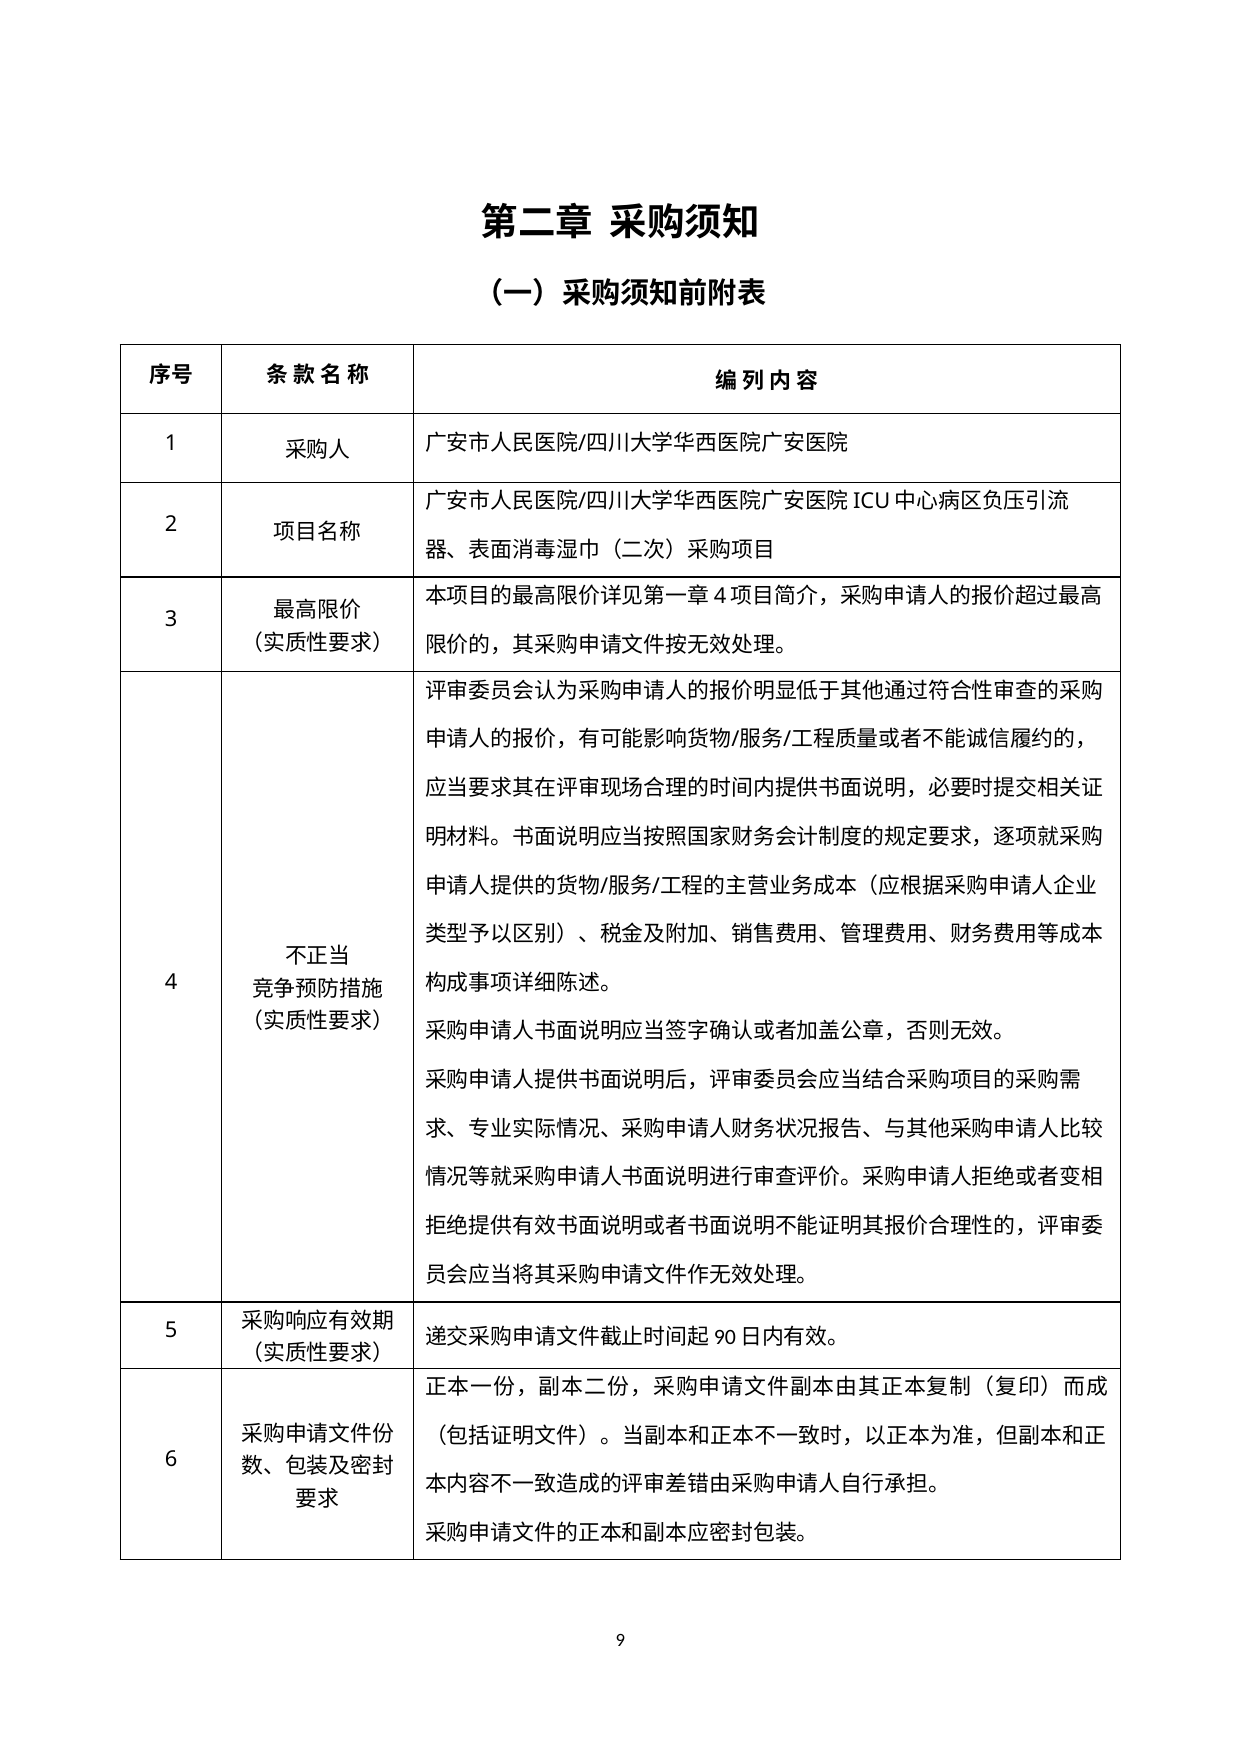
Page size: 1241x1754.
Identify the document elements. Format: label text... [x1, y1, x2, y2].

table_cell 6 [121, 1369, 221, 1559]
table_cell 正本一份，副本二份，采购申请文件副本由其正本复制（复印）而成（包括证明文件）。当副本和正本不一致时，以正本为准，但副本和正本内容不一致造成的评审差错由采购申请人自行承担。 采购申请文件的正本和副本应密封包装。 [414, 1369, 1120, 1559]
table_cell 项目名称 [222, 483, 413, 576]
table_cell 采购申请文件份数、包装及密封要求 [222, 1369, 413, 1559]
text （一）采购须知前附表 [118, 258, 1122, 323]
table_cell 评审委员会认为采购申请人的报价明显低于其他通过符合性审查的采购申请人的报价，有可能影响货物/服务/工程质量或者不能诚信履约的，应当要求其在评审现场合理的时间内提供书面说明，必要时提交相关证明材料。书面说明应当按照国家财务会计制度的规定要求，逐项就采购申请人提供的货物/服务/工程的主营业务成本（应根据采购申请人企业类型予以区别）、税金及附加、销售费用、管理费用、财务费用等成本构成事项详细陈述。 采购申请人书面说明应当签字确认或者加盖公章，否则无效。 采购申请人提供书面说明后，评审委员会应当结合采购项目的采购需求、专业实际情况、采购申请人财务状况报告、与其他采购申请人比较情况等就采购申请人书面说明进行审查评价。采购申请人拒绝或者变相拒绝提供有效书面说明或者书面说明不能证明其报价合理性的，评审委员会应当将其采购申请文件作无效处理。 [414, 672, 1120, 1301]
table_cell 最高限价 （实质性要求） [222, 578, 413, 671]
table_cell 采购人 [222, 414, 413, 482]
table_cell 本项目的最高限价详见第一章4项目简介，采购申请人的报价超过最高限价的，其采购申请文件按无效处理。 [414, 578, 1120, 671]
table_cell 广安市人民医院/四川大学华西医院广安医院 [414, 414, 1120, 482]
table_cell 1 [121, 414, 221, 482]
title 第二章 采购须知 [118, 187, 1122, 252]
table_cell 5 [121, 1303, 221, 1367]
table_header 序号 [121, 345, 221, 413]
table_header 条 款 名 称 [222, 345, 413, 413]
table_cell 3 [121, 578, 221, 671]
table_cell 采购响应有效期 （实质性要求） [222, 1303, 413, 1367]
table_cell 不正当 竞争预防措施 （实质性要求） [222, 672, 413, 1301]
table_cell 2 [121, 483, 221, 576]
table_cell 递交采购申请文件截止时间起90日内有效。 [414, 1303, 1120, 1367]
table_cell 广安市人民医院/四川大学华西医院广安医院ICU中心病区负压引流器、表面消毒湿巾（二次）采购项目 [414, 483, 1120, 576]
table_cell 4 [121, 672, 221, 1301]
table_header 编 列 内 容 [414, 345, 1120, 413]
